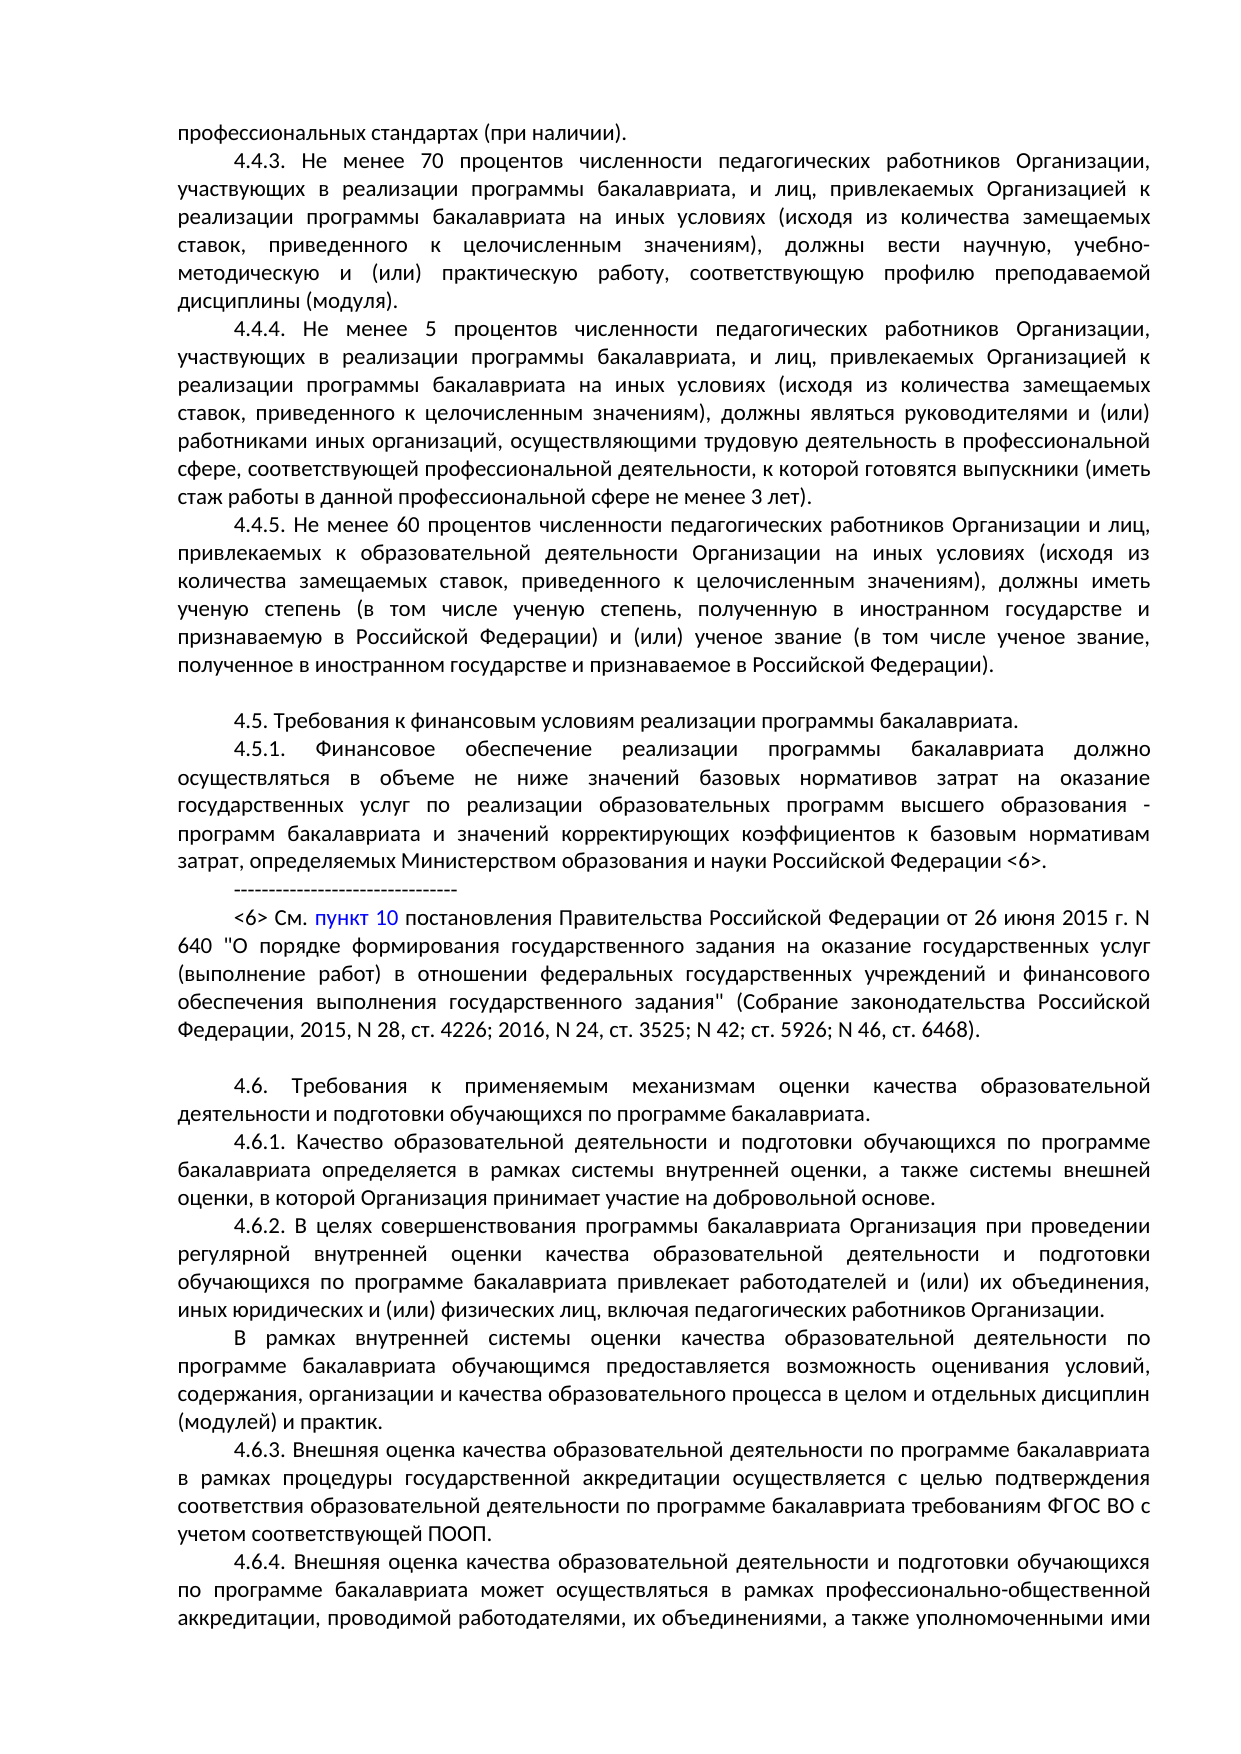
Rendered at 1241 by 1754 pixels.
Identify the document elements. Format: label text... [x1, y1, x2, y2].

text 4.5. Требования к финансовым условиям реализации программы бакалавриата. [177, 707, 1152, 734]
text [177, 1547, 1152, 1631]
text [177, 118, 1152, 146]
text 4.4.5. Не менее 60 процентов численности педагогических работников Организации и лиц, привлекаемых к образовательной деятельности Организации на иных условиях (исходя из количества замещаемых ставок, приведенного к целочисленным значениям), должны иметь ученую степень (в том числе ученую степень, полученную в иностранном государстве и признаваемую в Российской Федерации) и (или) ученое звание (в том числе ученое звание, полученное в иностранном государстве и признаваемое в Российской Федерации). [177, 510, 1152, 678]
text 4.4.4. Не менее 5 процентов численности педагогических работников Организации, участвующих в реализации программы бакалавриата, и лиц, привлекаемых Организацией к реализации программы бакалавриата на иных условиях (исходя из количества замещаемых ставок, приведенного к целочисленным значениям), должны являться руководителями и (или) работниками иных организаций, осуществляющими трудовую деятельность в профессиональной сфере, соответствующей профессиональной деятельности, к которой готовятся выпускники (иметь стаж работы в данной профессиональной сфере не менее 3 лет). [177, 314, 1152, 510]
text 4.6.1. Качество образовательной деятельности и подготовки обучающихся по программе бакалавриата определяется в рамках системы внутренней оценки, а также системы внешней оценки, в которой Организация принимает участие на добровольной основе. [177, 1127, 1152, 1211]
text 4.6.3. Внешняя оценка качества образовательной деятельности по программе бакалавриата в рамках процедуры государственной аккредитации осуществляется с целью подтверждения соответствия образовательной деятельности по программе бакалавриата требованиям ФГОС ВО с учетом соответствующей ПООП. [177, 1435, 1152, 1547]
text 4.4.3. Не менее 70 процентов численности педагогических работников Организации, участвующих в реализации программы бакалавриата, и лиц, привлекаемых Организацией к реализации программы бакалавриата на иных условиях (исходя из количества замещаемых ставок, приведенного к целочисленным значениям), должны вести научную, учебно-методическую и (или) практическую работу, соответствующую профилю преподаваемой дисциплины (модуля). [177, 146, 1152, 314]
text <6> См. пункт 10 постановления Правительства Российской Федерации от 26 июня 2015 г. N 640 "О порядке формирования государственного задания на оказание государственных услуг (выполнение работ) в отношении федеральных государственных учреждений и финансового обеспечения выполнения государственного задания" (Собрание законодательства Российской Федерации, 2015, N 28, ст. 4226; 2016, N 24, ст. 3525; N 42; ст. 5926; N 46, ст. 6468). [177, 903, 1152, 1043]
text -------------------------------- [177, 875, 1152, 903]
text 4.6.2. В целях совершенствования программы бакалавриата Организация при проведении регулярной внутренней оценки качества образовательной деятельности и подготовки обучающихся по программе бакалавриата привлекает работодателей и (или) их объединения, иных юридических и (или) физических лиц, включая педагогических работников Организации. [177, 1211, 1152, 1323]
text В рамках внутренней системы оценки качества образовательной деятельности по программе бакалавриата обучающимся предоставляется возможность оценивания условий, содержания, организации и качества образовательного процесса в целом и отдельных дисциплин (модулей) и практик. [177, 1323, 1152, 1435]
text 4.5.1. Финансовое обеспечение реализации программы бакалавриата должно осуществляться в объеме не ниже значений базовых нормативов затрат на оказание государственных услуг по реализации образовательных программ высшего образования - программ бакалавриата и значений корректирующих коэффициентов к базовым нормативам затрат, определяемых Министерством образования и науки Российской Федерации <6>. [177, 734, 1152, 875]
text 4.6. Требования к применяемым механизмам оценки качества образовательной деятельности и подготовки обучающихся по программе бакалавриата. [177, 1071, 1152, 1127]
